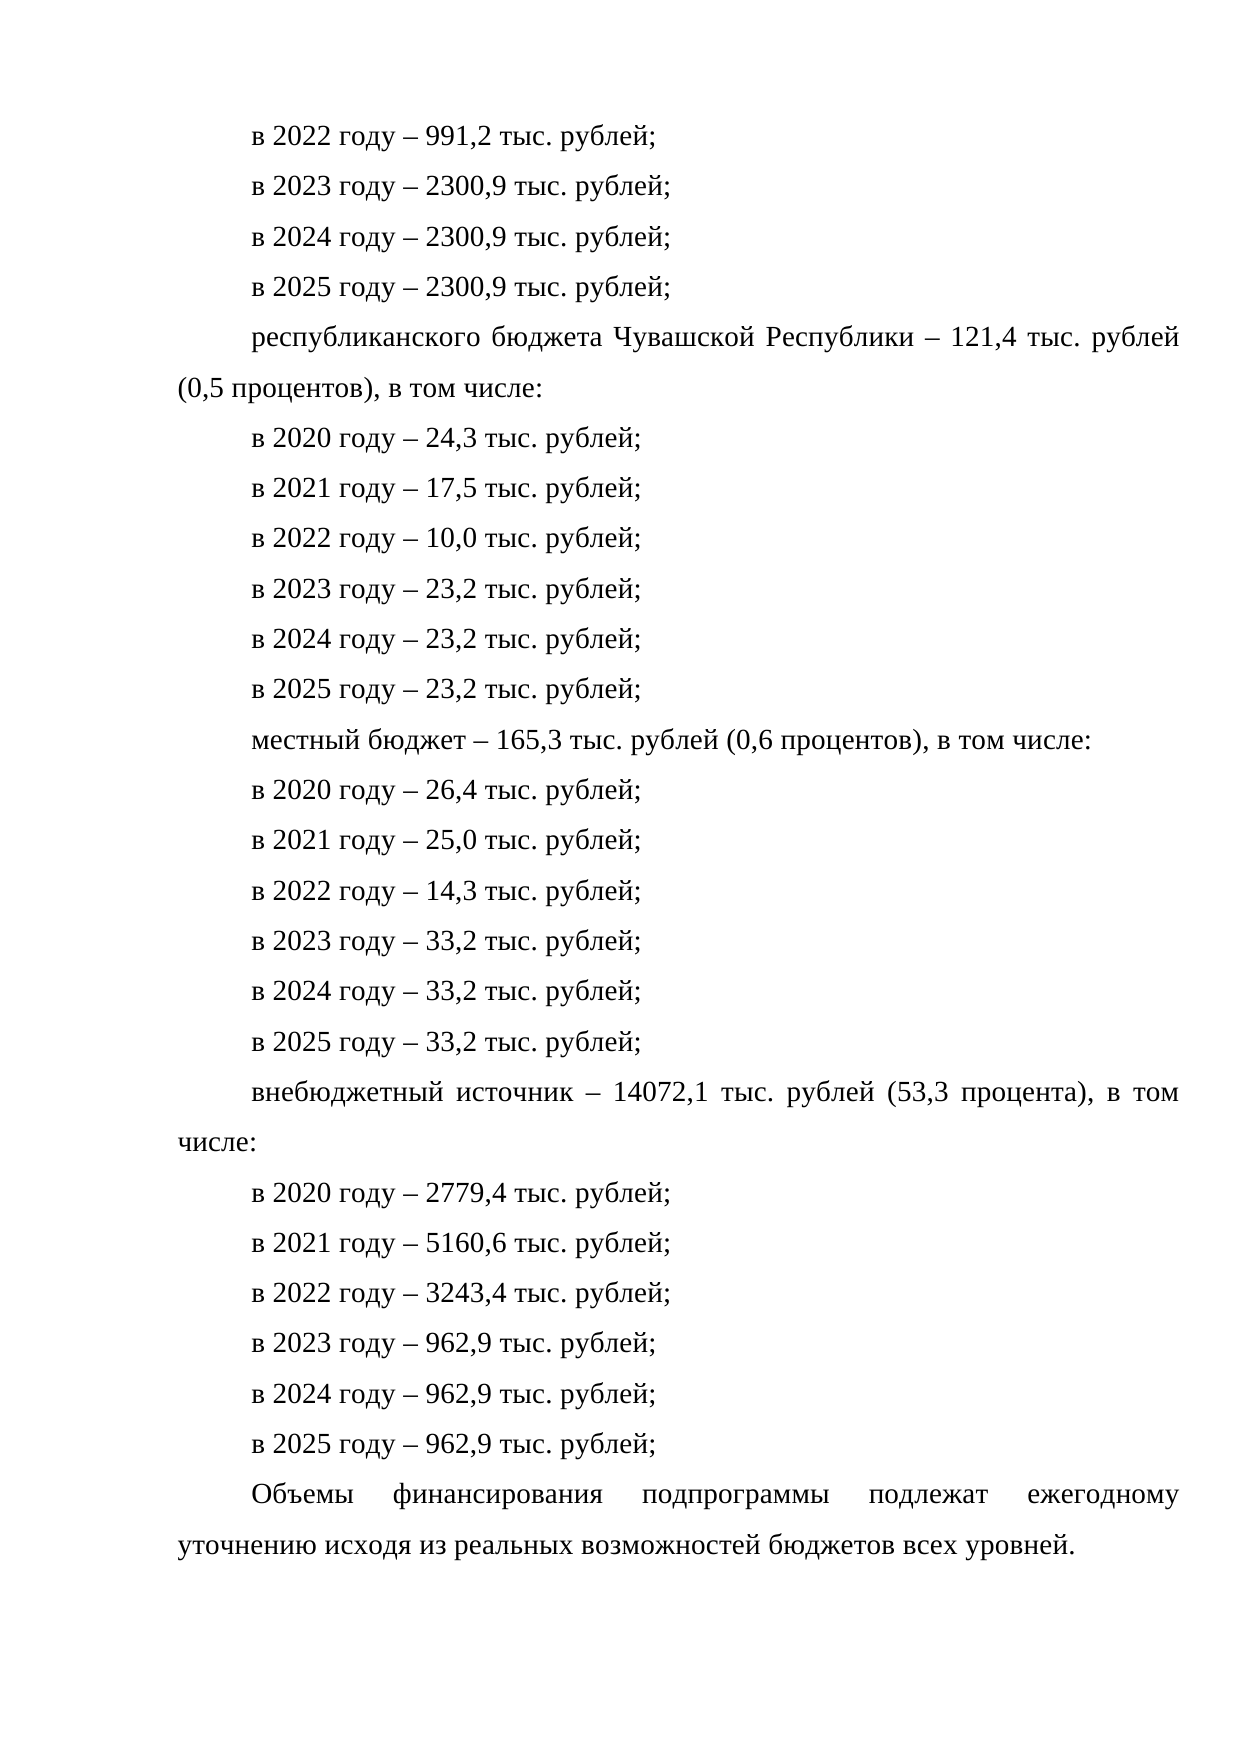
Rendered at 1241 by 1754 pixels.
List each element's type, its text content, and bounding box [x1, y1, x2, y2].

text в 2023 году – 2300,9 тыс. рублей; [177, 168, 1181, 202]
text в 2021 году – 5160,6 тыс. рублей; [177, 1225, 1181, 1258]
text в 2022 году – 991,2 тыс. рублей; [177, 118, 1181, 152]
text в 2023 году – 23,2 тыс. рублей; [177, 571, 1181, 604]
text в 2020 году – 24,3 тыс. рублей; [177, 420, 1181, 453]
text в 2020 году – 2779,4 тыс. рублей; [177, 1175, 1181, 1208]
text в 2022 году – 14,3 тыс. рублей; [177, 873, 1181, 906]
text в 2022 году – 10,0 тыс. рублей; [177, 521, 1181, 554]
text в 2024 году – 23,2 тыс. рублей; [177, 621, 1181, 655]
text в 2023 году – 33,2 тыс. рублей; [177, 923, 1181, 957]
text в 2024 году – 962,9 тыс. рублей; [177, 1376, 1181, 1409]
text в 2024 году – 2300,9 тыс. рублей; [177, 219, 1181, 252]
text в 2020 году – 26,4 тыс. рублей; [177, 772, 1181, 806]
text в 2021 году – 17,5 тыс. рублей; [177, 470, 1181, 504]
text в 2021 году – 25,0 тыс. рублей; [177, 822, 1181, 856]
text внебюджетный источник – 14072,1 тыс. рублей (53,3 процента), в том числе: [177, 1074, 1181, 1158]
text республиканского бюджета Чувашской Республики – 121,4 тыс. рублей (0,5 процентов), в том числе: [177, 319, 1181, 403]
text в 2022 году – 3243,4 тыс. рублей; [177, 1275, 1181, 1309]
text Объемы финансирования подпрограммы подлежат ежегодному уточнению исходя из реальных возможностей бюджетов всех уровней. [177, 1477, 1181, 1560]
text в 2025 году – 23,2 тыс. рублей; [177, 672, 1181, 705]
text местный бюджет – 165,3 тыс. рублей (0,6 процентов), в том числе: [177, 722, 1181, 755]
text в 2025 году – 2300,9 тыс. рублей; [177, 269, 1181, 303]
text в 2025 году – 962,9 тыс. рублей; [177, 1426, 1181, 1460]
text в 2023 году – 962,9 тыс. рублей; [177, 1326, 1181, 1359]
text в 2025 году – 33,2 тыс. рублей; [177, 1024, 1181, 1057]
text в 2024 году – 33,2 тыс. рублей; [177, 973, 1181, 1007]
